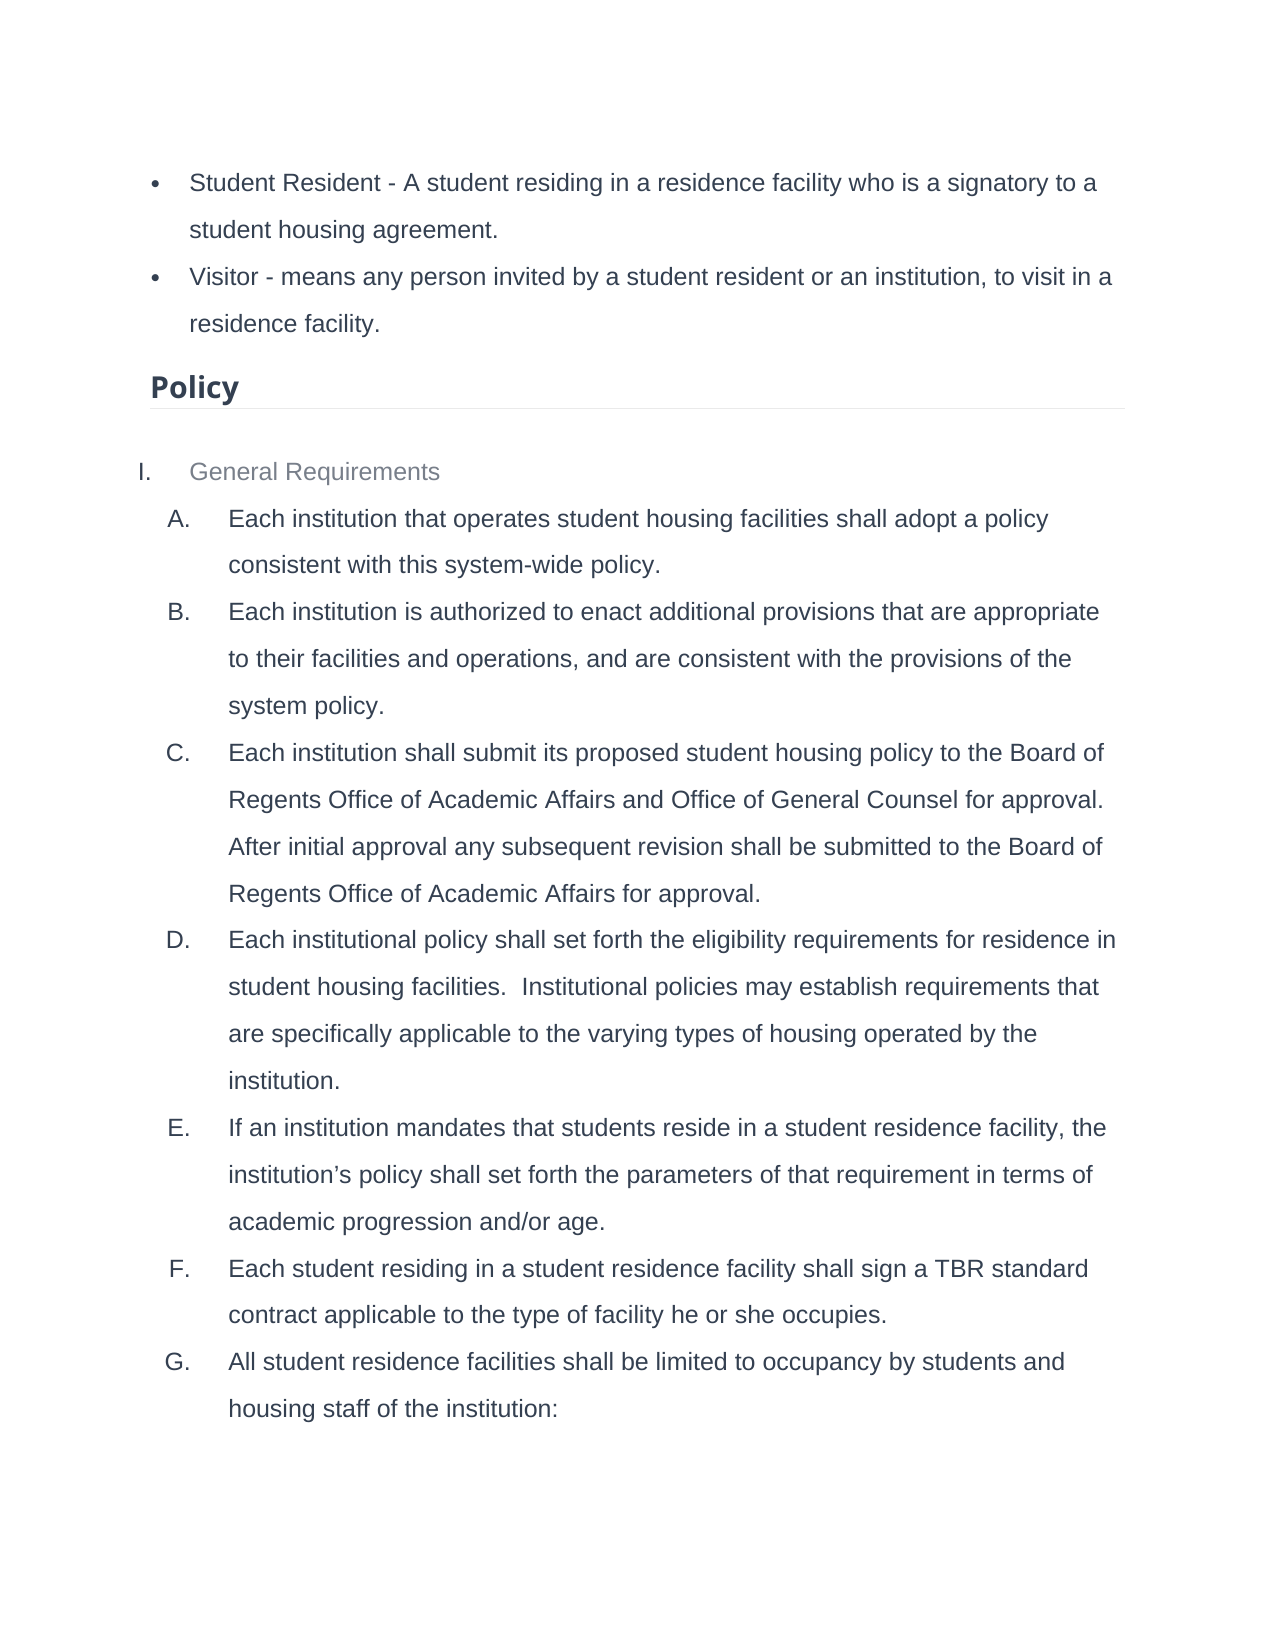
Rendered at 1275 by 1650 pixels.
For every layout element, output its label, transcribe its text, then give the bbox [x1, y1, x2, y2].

list Each institutional policy shall set forth the eligibility requirements for residence in student housing facilities. Institutional policies may establish requirements that are specifically applicable to the varying types of housing operated by the institution. [191, 907, 1125, 1095]
list Each student residing in a student residence facility shall sign a TBR standard contract applicable to the type of facility he or she occupies. [191, 1235, 1125, 1329]
list Visitor - means any person invited by a student resident or an institution, to visit in a residence facility. [152, 244, 1125, 337]
list Each institution shall submit its proposed student housing policy to the Board of Regents Office of Academic Affairs and Office of General Counsel for approval. After initial approval any subsequent revision shall be submitted to the Board of Regents Office of Academic Affairs for approval. [191, 720, 1125, 907]
list All student residence facilities shall be limited to occupancy by students and housing staff of the institution: [191, 1329, 1125, 1423]
text Policy [150, 367, 1125, 408]
list Each institution that operates student housing facilities shall adopt a policy consistent with this system-wide policy. [191, 485, 1125, 579]
list If an institution mandates that students reside in a student residence facility, the institution’s policy shall set forth the parameters of that requirement in terms of academic progression and/or age. [191, 1095, 1125, 1235]
list Student Resident - A student residing in a residence facility who is a signatory to a student housing agreement. [152, 150, 1125, 244]
list General Requirements [152, 438, 1125, 485]
list Each institution is authorized to enact additional provisions that are appropriate to their facilities and operations, and are consistent with the provisions of the system policy. [191, 579, 1125, 720]
